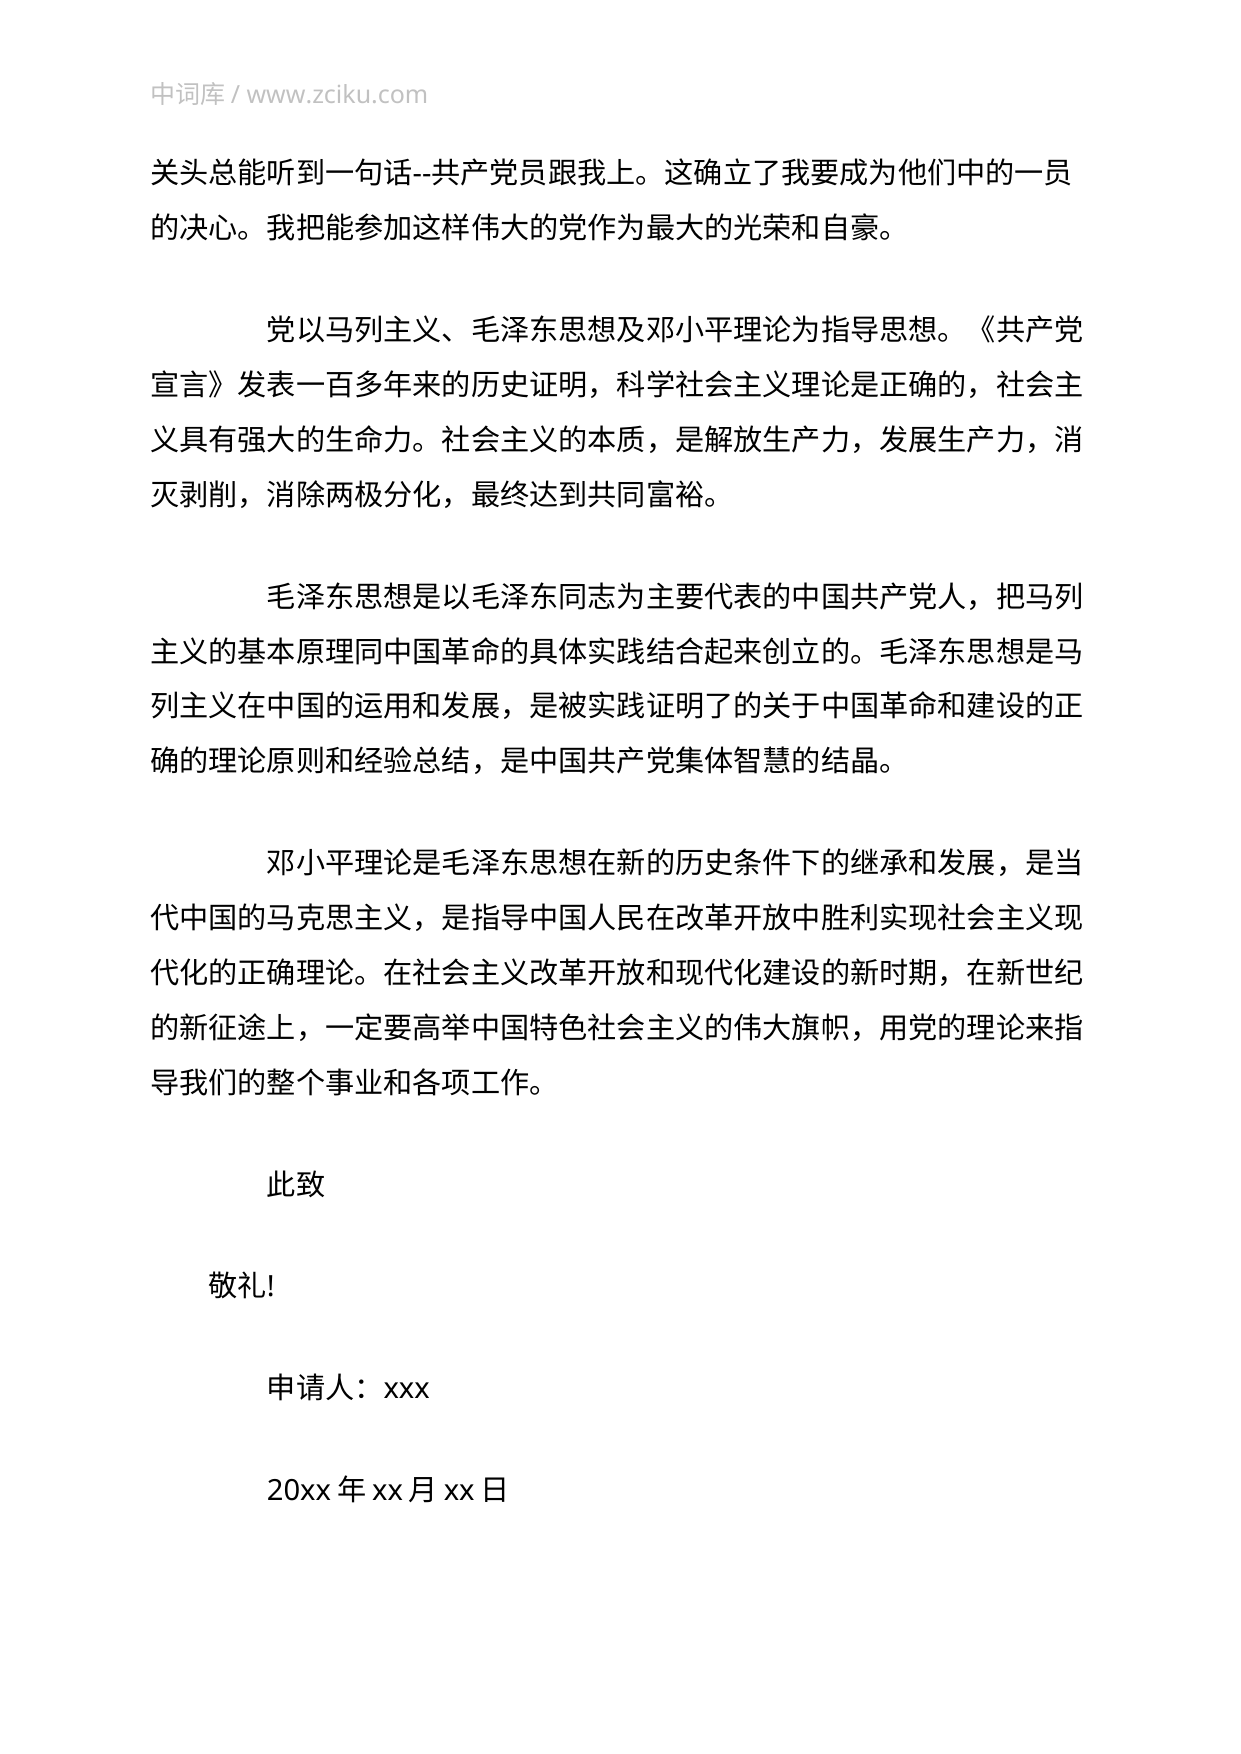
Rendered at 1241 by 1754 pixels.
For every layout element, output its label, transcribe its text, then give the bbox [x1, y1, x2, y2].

text 邓小平理论是毛泽东思想在新的历史条件下的继承和发展，是当代中国的马克思主义，是指导中国人民在改革开放中胜利实现社会主义现代化的正确理论。在社会主义改革开放和现代化建设的新时期，在新世纪的新征途上，一定要高举中国特色社会主义的伟大旗帜，用党的理论来指导我们的整个事业和各项工作。 [150, 840, 1090, 1102]
text 此致 [150, 1161, 1090, 1203]
text 毛泽东思想是以毛泽东同志为主要代表的中国共产党人，把马列主义的基本原理同中国革命的具体实践结合起来创立的。毛泽东思想是马列主义在中国的运用和发展，是被实践证明了的关于中国革命和建设的正确的理论原则和经验总结，是中国共产党集体智慧的结晶。 [150, 573, 1090, 780]
text 申请人：xxx [150, 1365, 1090, 1407]
text 敬礼! [150, 1263, 1090, 1305]
text 20xx年xx月xx日 [150, 1467, 1090, 1509]
text 党以马列主义、毛泽东思想及邓小平理论为指导思想。《共产党宣言》发表一百多年来的历史证明，科学社会主义理论是正确的，社会主义具有强大的生命力。社会主义的本质，是解放生产力，发展生产力，消灭剥削，消除两极分化，最终达到共同富裕。 [150, 307, 1090, 514]
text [150, 150, 1090, 247]
